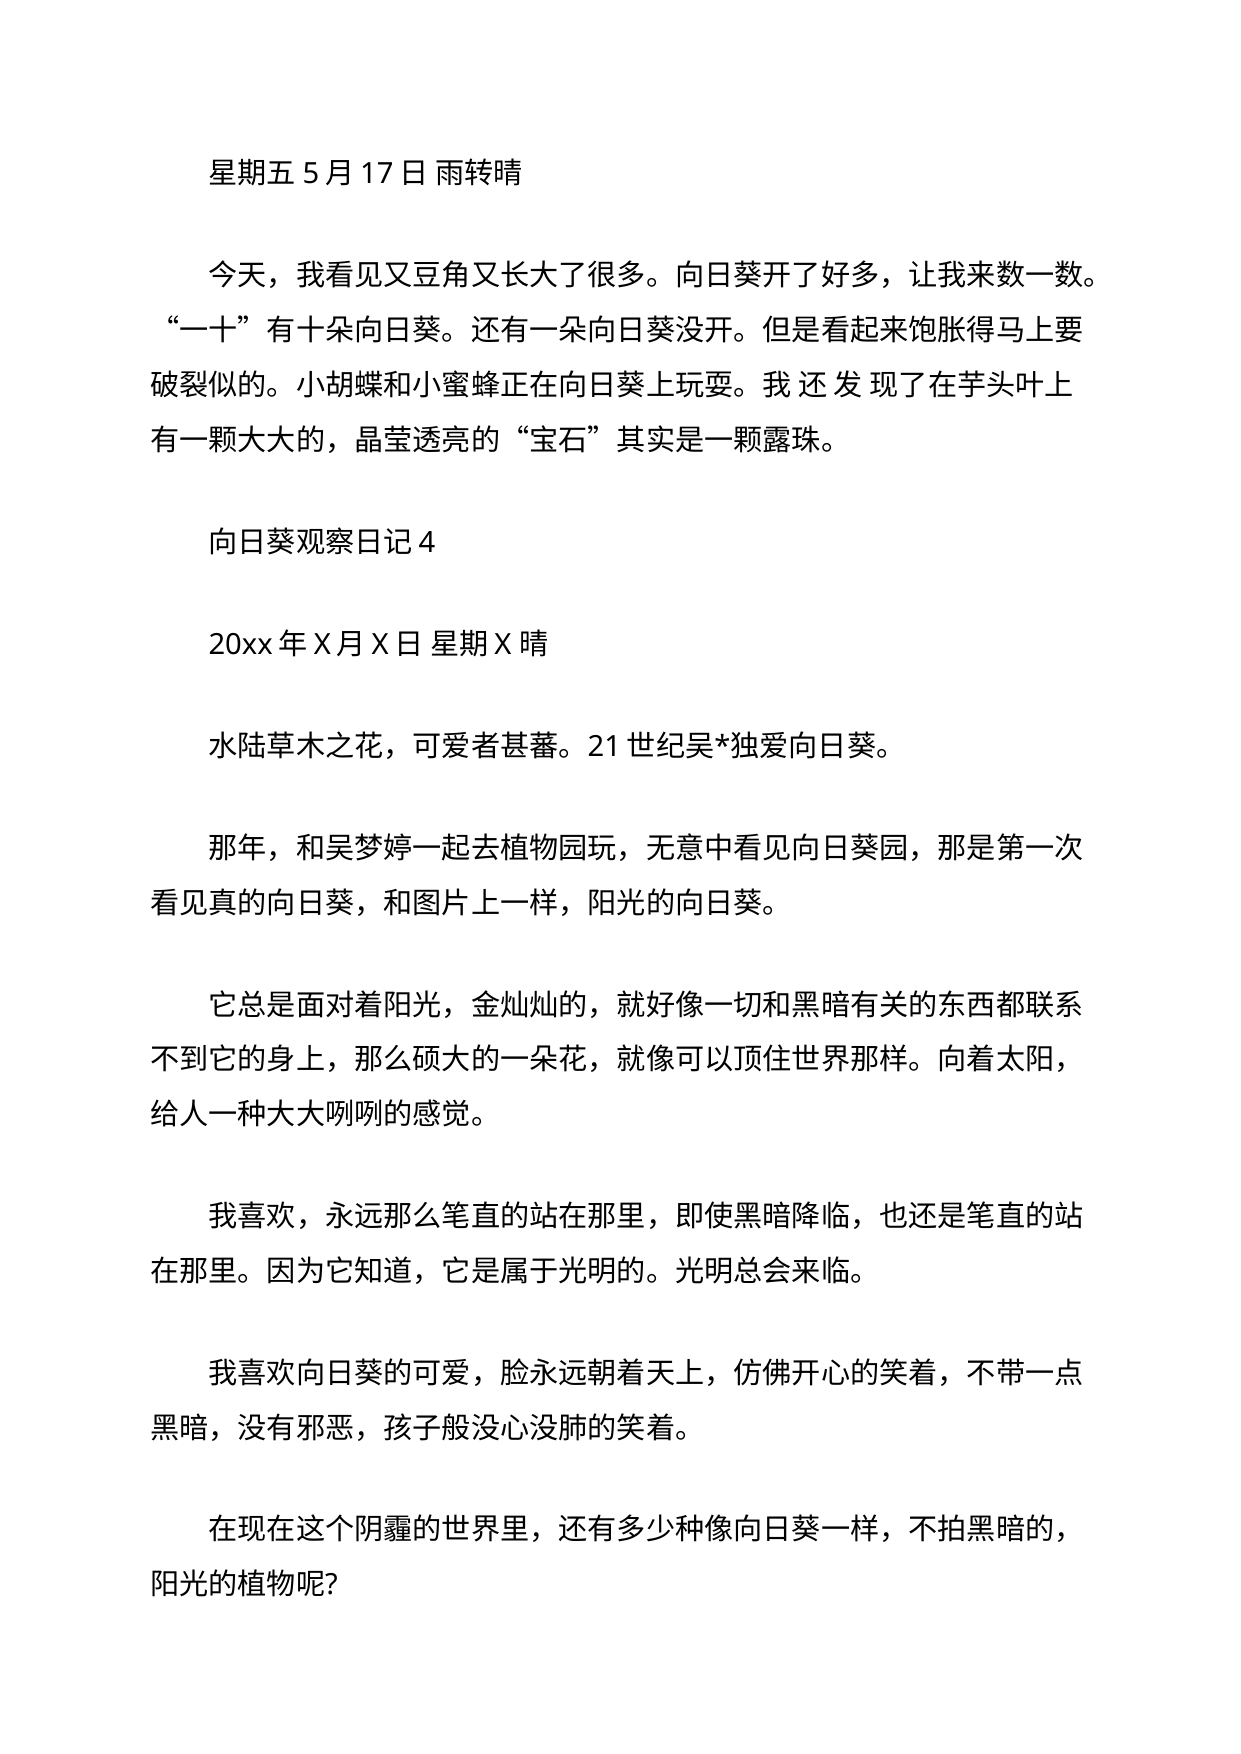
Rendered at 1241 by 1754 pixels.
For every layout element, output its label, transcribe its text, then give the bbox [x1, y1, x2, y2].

text 向日葵观察日记4 [150, 518, 1090, 561]
text 我喜欢，永远那么笔直的站在那里，即使黑暗降临，也还是笔直的站在那里。因为它知道，它是属于光明的。光明总会来临。 [150, 1193, 1090, 1290]
text 在现在这个阴霾的世界里，还有多少种像向日葵一样，不拍黑暗的，阳光的植物呢? [150, 1506, 1090, 1603]
text 水陆草木之花，可爱者甚蕃。21世纪吴*独爱向日葵。 [150, 722, 1090, 765]
text 20xx年X月X日 星期X 晴 [150, 620, 1090, 663]
text 我喜欢向日葵的可爱，脸永远朝着天上，仿佛开心的笑着，不带一点黑暗，没有邪恶，孩子般没心没肺的笑着。 [150, 1349, 1090, 1446]
text 那年，和吴梦婷一起去植物园玩，无意中看见向日葵园，那是第一次看见真的向日葵，和图片上一样，阳光的向日葵。 [150, 824, 1090, 922]
text 星期五 5月17日 雨转晴 [150, 150, 1090, 192]
text 它总是面对着阳光，金灿灿的，就好像一切和黑暗有关的东西都联系不到它的身上，那么硕大的一朵花，就像可以顶住世界那样。向着太阳，给人一种大大咧咧的感觉。 [150, 981, 1090, 1133]
text 今天，我看见又豆角又长大了很多。向日葵开了好多，让我来数一数。“一十”有十朵向日葵。还有一朵向日葵没开。但是看起来饱胀得马上要破裂似的。小胡蝶和小蜜蜂正在向日葵上玩耍。我 还 发 现了在芋头叶上有一颗大大的，晶莹透亮的“宝石”其实是一颗露珠。 [150, 252, 1090, 459]
